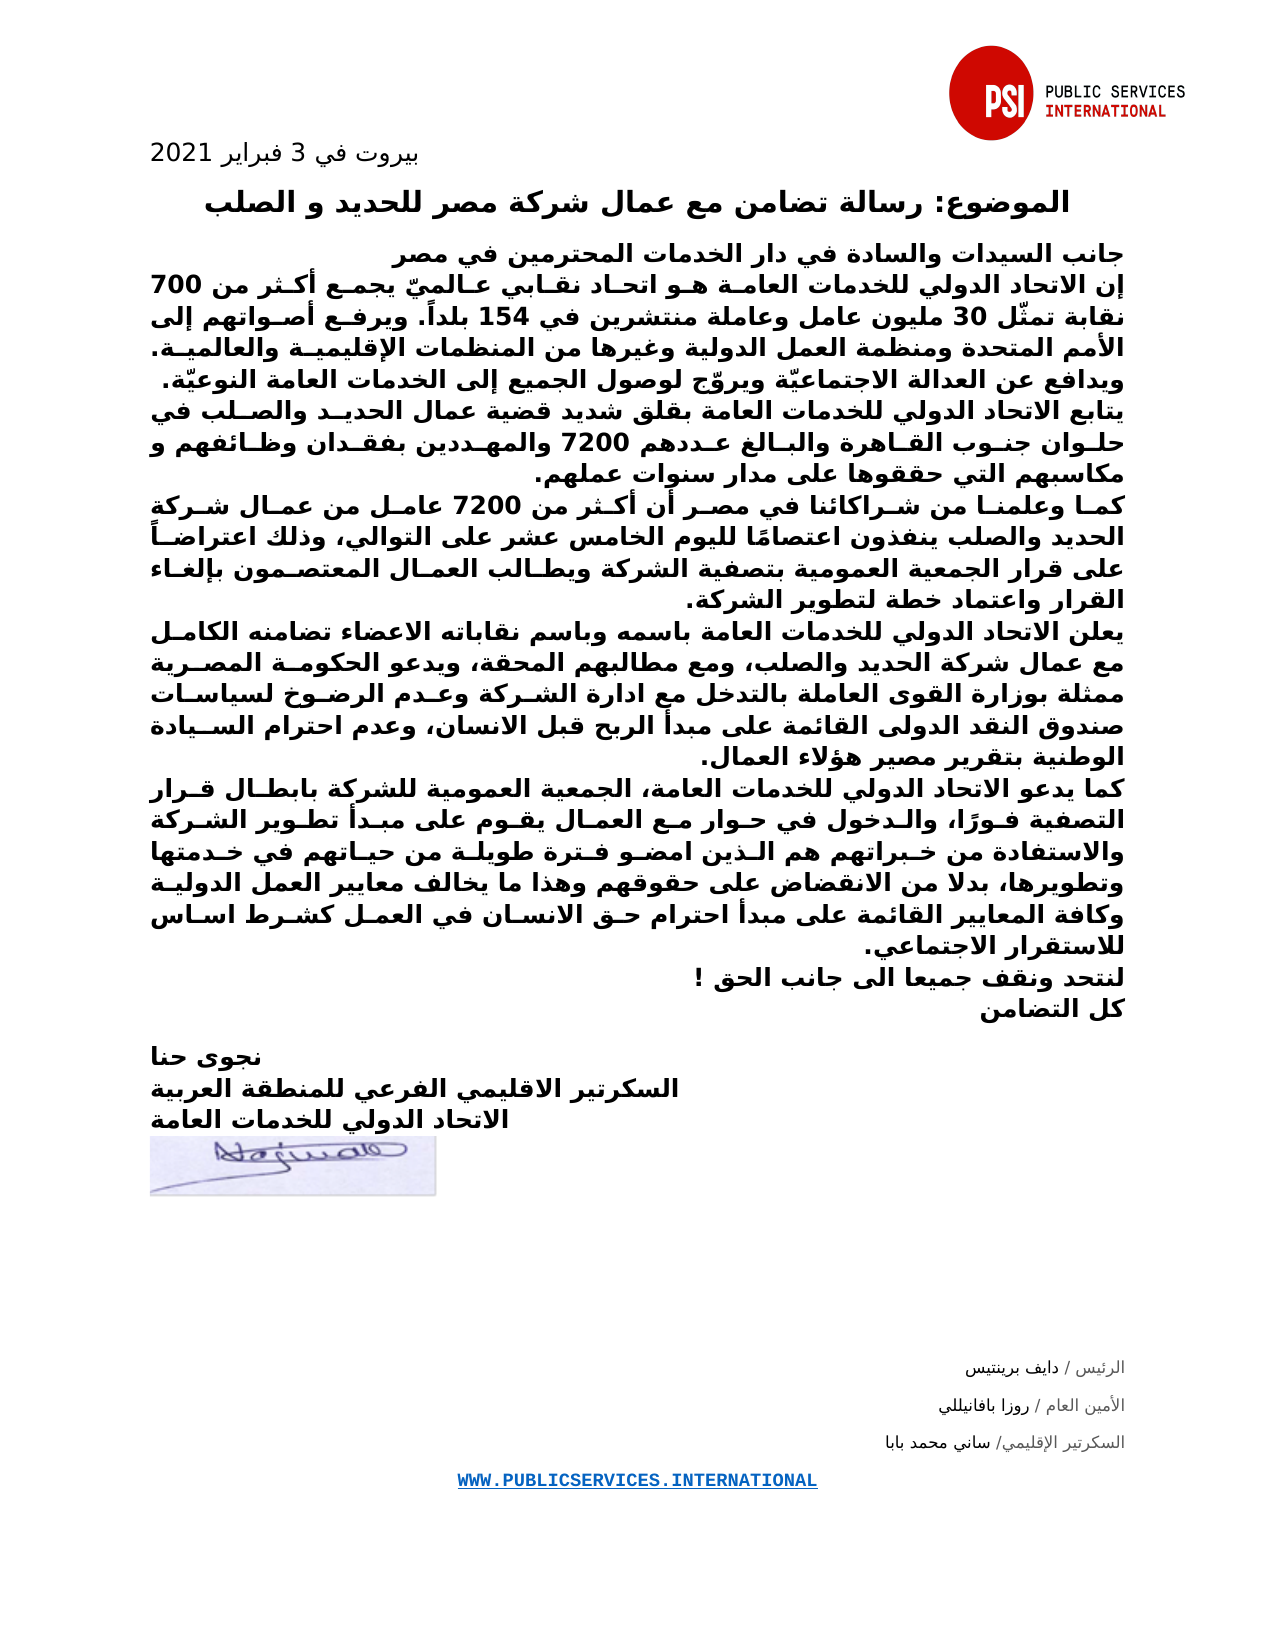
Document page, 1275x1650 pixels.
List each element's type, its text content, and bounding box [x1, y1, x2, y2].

picture [940, 37, 1197, 144]
text إن الاتحاد الدولي للخدمات العامة هو اتحاد نقابي عالميّ يجمع أكثر من 700 نقابة تمثّل 30 مليون عامل وعاملة منتشرين في 154 بلداً. ويرفع أصواتهم إلى الأمم المتحدة ومنظمة العمل الدولية وغيرها من المنظمات الإقليمية والعالمية. ويدافع عن العدالة الاجتماعيّة ويروّج لوصول الجميع إلى الخدمات العامة النوعيّة. [150, 271, 1125, 394]
text يتابع الاتحاد الدولي للخدمات العامة بقلق شديد قضية عمال الحديد والصلب في حلوان جنوب القاهرة والبالغ عددهم 7200 والمهددين بفقدان وظائفهم و مكاسبهم التي حققوها على مدار سنوات عملهم. [150, 396, 1125, 488]
text بيروت في 3 فبراير 2021 [150, 138, 1125, 167]
text الموضوع: رسالة تضامن مع عمال شركة مصر للحديد و الصلب [150, 186, 1125, 220]
picture [149, 1136, 438, 1198]
text جانب السيدات والسادة في دار الخدمات المحترمين في مصر [150, 239, 1125, 268]
text كما وعلمنا من شراكائنا في مصر أن أكثر من 7200 عامل من عمال شركة الحديد والصلب ينفذون اعتصامًا لليوم الخامس عشر على التوالي، وذلك اعتراضاً على قرار الجمعية العمومية بتصفية الشركة ويطالب العمال المعتصمون بإلغاء القرار واعتماد خطة لتطوير الشركة. [150, 491, 1125, 614]
text كل التضامن [150, 994, 1125, 1023]
text نجوى حنا [150, 1042, 1125, 1071]
text لنتحد ونقف جميعا الى جانب الحق ! [150, 963, 1125, 992]
text الاتحاد الدولي للخدمات العامة [150, 1105, 1125, 1134]
text يعلن الاتحاد الدولي للخدمات العامة باسمه وباسم نقاباته الاعضاء تضامنه الكامل مع عمال شركة الحديد والصلب، ومع مطالبهم المحقة، ويدعو الحكومة المصرية ممثلة بوزارة القوى العاملة بالتدخل مع ادارة الشركة وعدم الرضوخ لسياسات صندوق النقد الدولى القائمة على مبدأ الربح قبل الانسان، وعدم احترام السيادة الوطنية بتقرير مصير هؤلاء العمال. [150, 617, 1125, 772]
text السكرتير الاقليمي الفرعي للمنطقة العربية [150, 1074, 1125, 1103]
text كما يدعو الاتحاد الدولي للخدمات العامة، الجمعية العمومية للشركة بابطال قرار التصفية فورًا، والدخول في حوار مع العمال يقوم على مبدأ تطوير الشركة والاستفادة من خبراتهم هم الذين امضو فترة طويلة من حياتهم في خدمتها وتطويرها، بدلا من الانقضاض على حقوقهم وهذا ما يخالف معايير العمل الدولية وكافة المعايير القائمة على مبدأ احترام حق الانسان في العمل كشرط اساس للاستقرار الاجتماعي. [150, 774, 1125, 960]
